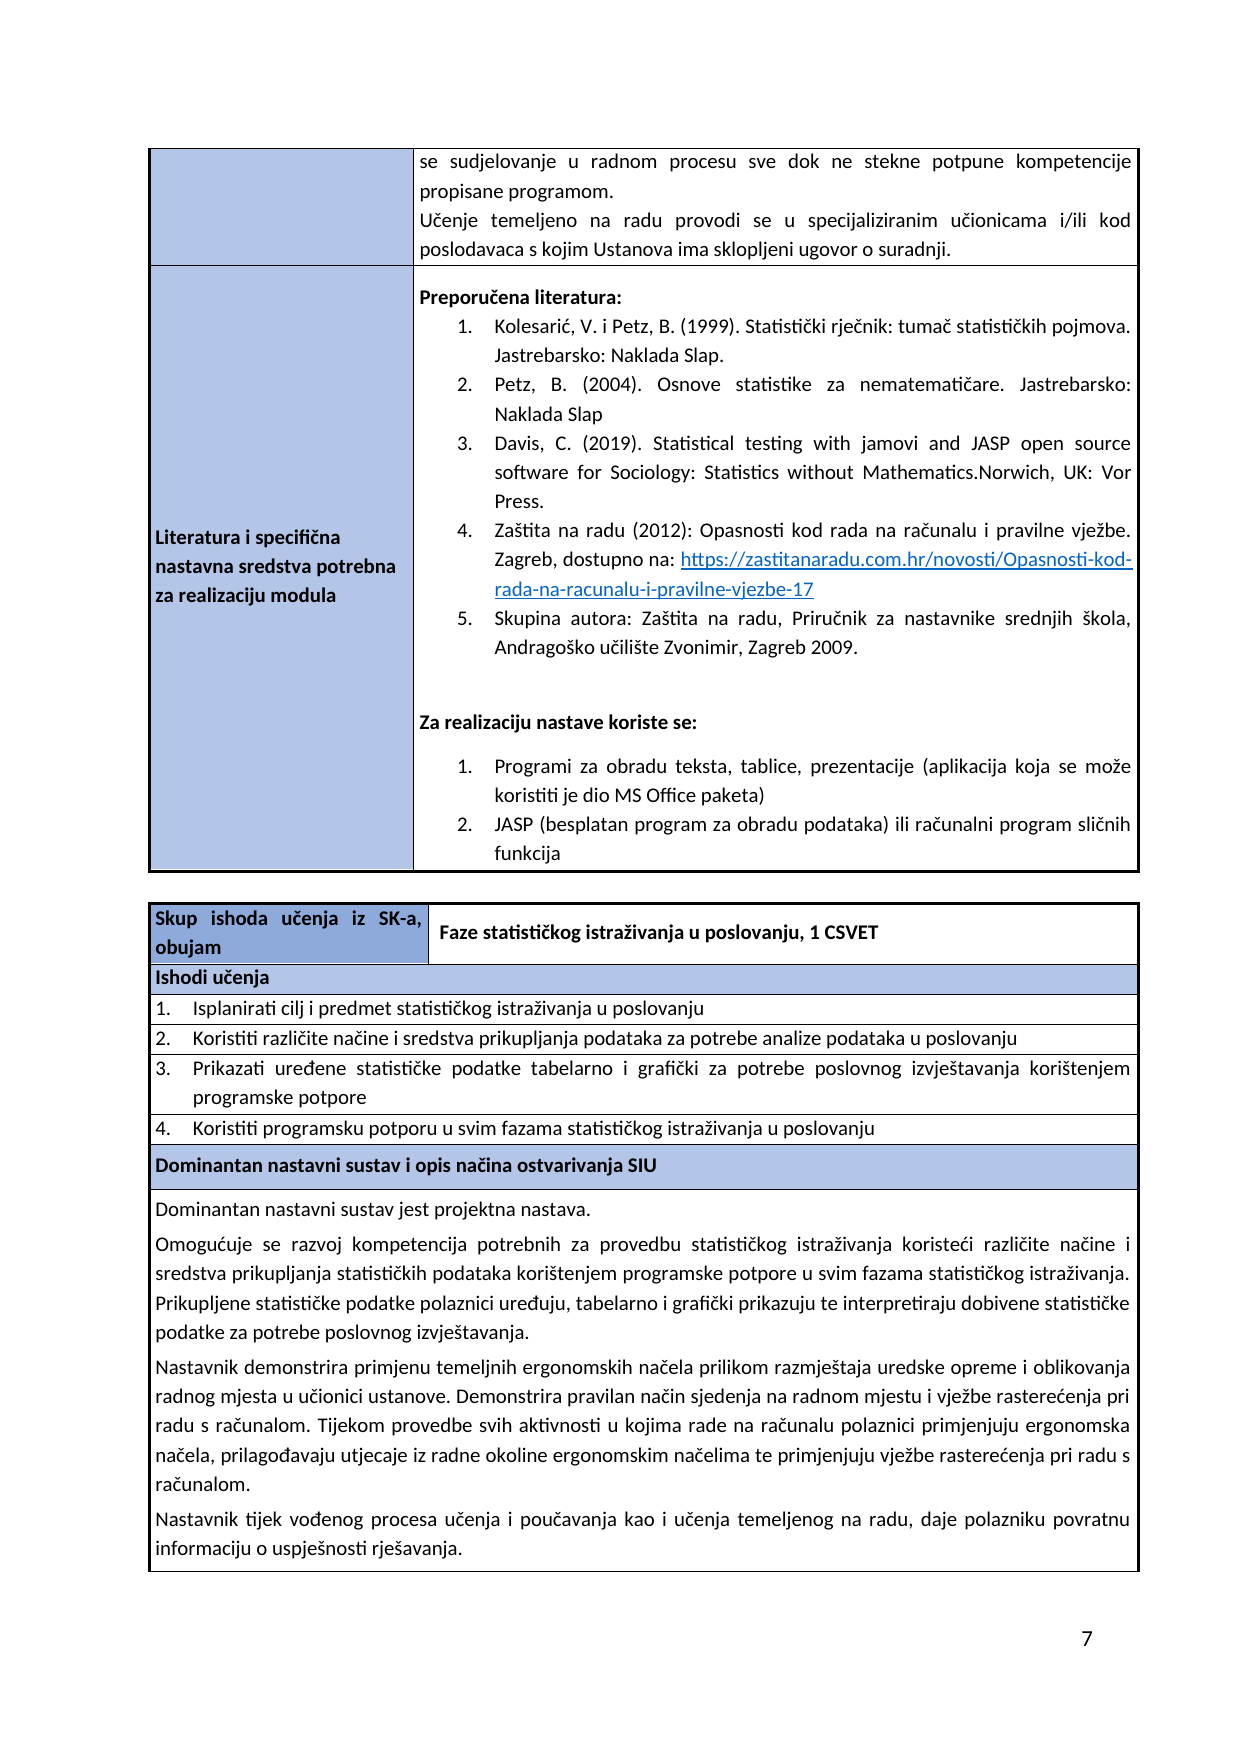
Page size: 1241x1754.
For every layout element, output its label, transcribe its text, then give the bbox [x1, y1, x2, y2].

table_cell Prikazati uređene statističke podatke tabelarno i grafički za potrebe poslovnog izvještavanja korištenjem programske potpore [151, 1055, 1137, 1114]
table_cell Literatura i specifična nastavna sredstva potrebna za realizaciju modula [151, 266, 413, 869]
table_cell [151, 1190, 1137, 1571]
table_cell Koristiti različite načine i sredstva prikupljanja podataka za potrebe analize podataka u poslovanju [151, 1025, 1137, 1054]
table_cell Preporučena literatura: Kolesarić, V. i Petz, B. (1999). Statistički rječnik: tumač statističkih pojmova. Jastrebarsko: Naklada Slap. Petz, B. (2004). Osnove statistike za nematematičare. Jastrebarsko: Naklada Slap Davis, C. (2019). Statistical testing with jamovi and JASP open source software for Sociology: Statistics without Mathematics.Norwich, UK: Vor Press. Zaštita na radu (2012): Opasnosti kod rada na računalu i pravilne vježbe. Zagreb, dostupno na: https://zastitanaradu.com.hr/novosti/Opasnosti-kod-rada-na-racunalu-i-pravilne-vjezbe-17 Skupina autora: Zaštita na radu, Priručnik za nastavnike srednjih škola, Andragoško učilište Zvonimir, Zagreb 2009. Za realizaciju nastave koriste se: Programi za obradu teksta, tablice, prezentacije (aplikacija koja se može koristiti je dio MS Office paketa) JASP (besplatan program za obradu podataka) ili računalni program sličnih funkcija [414, 266, 1137, 869]
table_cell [414, 149, 1137, 265]
table_cell Koristiti programsku potporu u svim fazama statističkog istraživanja u poslovanju [151, 1115, 1137, 1144]
table_cell Dominantan nastavni sustav i opis načina ostvarivanja SIU [151, 1145, 1137, 1189]
table_header Skup ishoda učenja iz SK-a, obujam [151, 905, 428, 963]
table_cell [151, 149, 413, 265]
table_cell Ishodi učenja [151, 965, 1137, 994]
table_cell Isplanirati cilj i predmet statističkog istraživanja u poslovanju [151, 995, 1137, 1024]
table_header Faze statističkog istraživanja u poslovanju, 1 CSVET [429, 905, 1137, 963]
